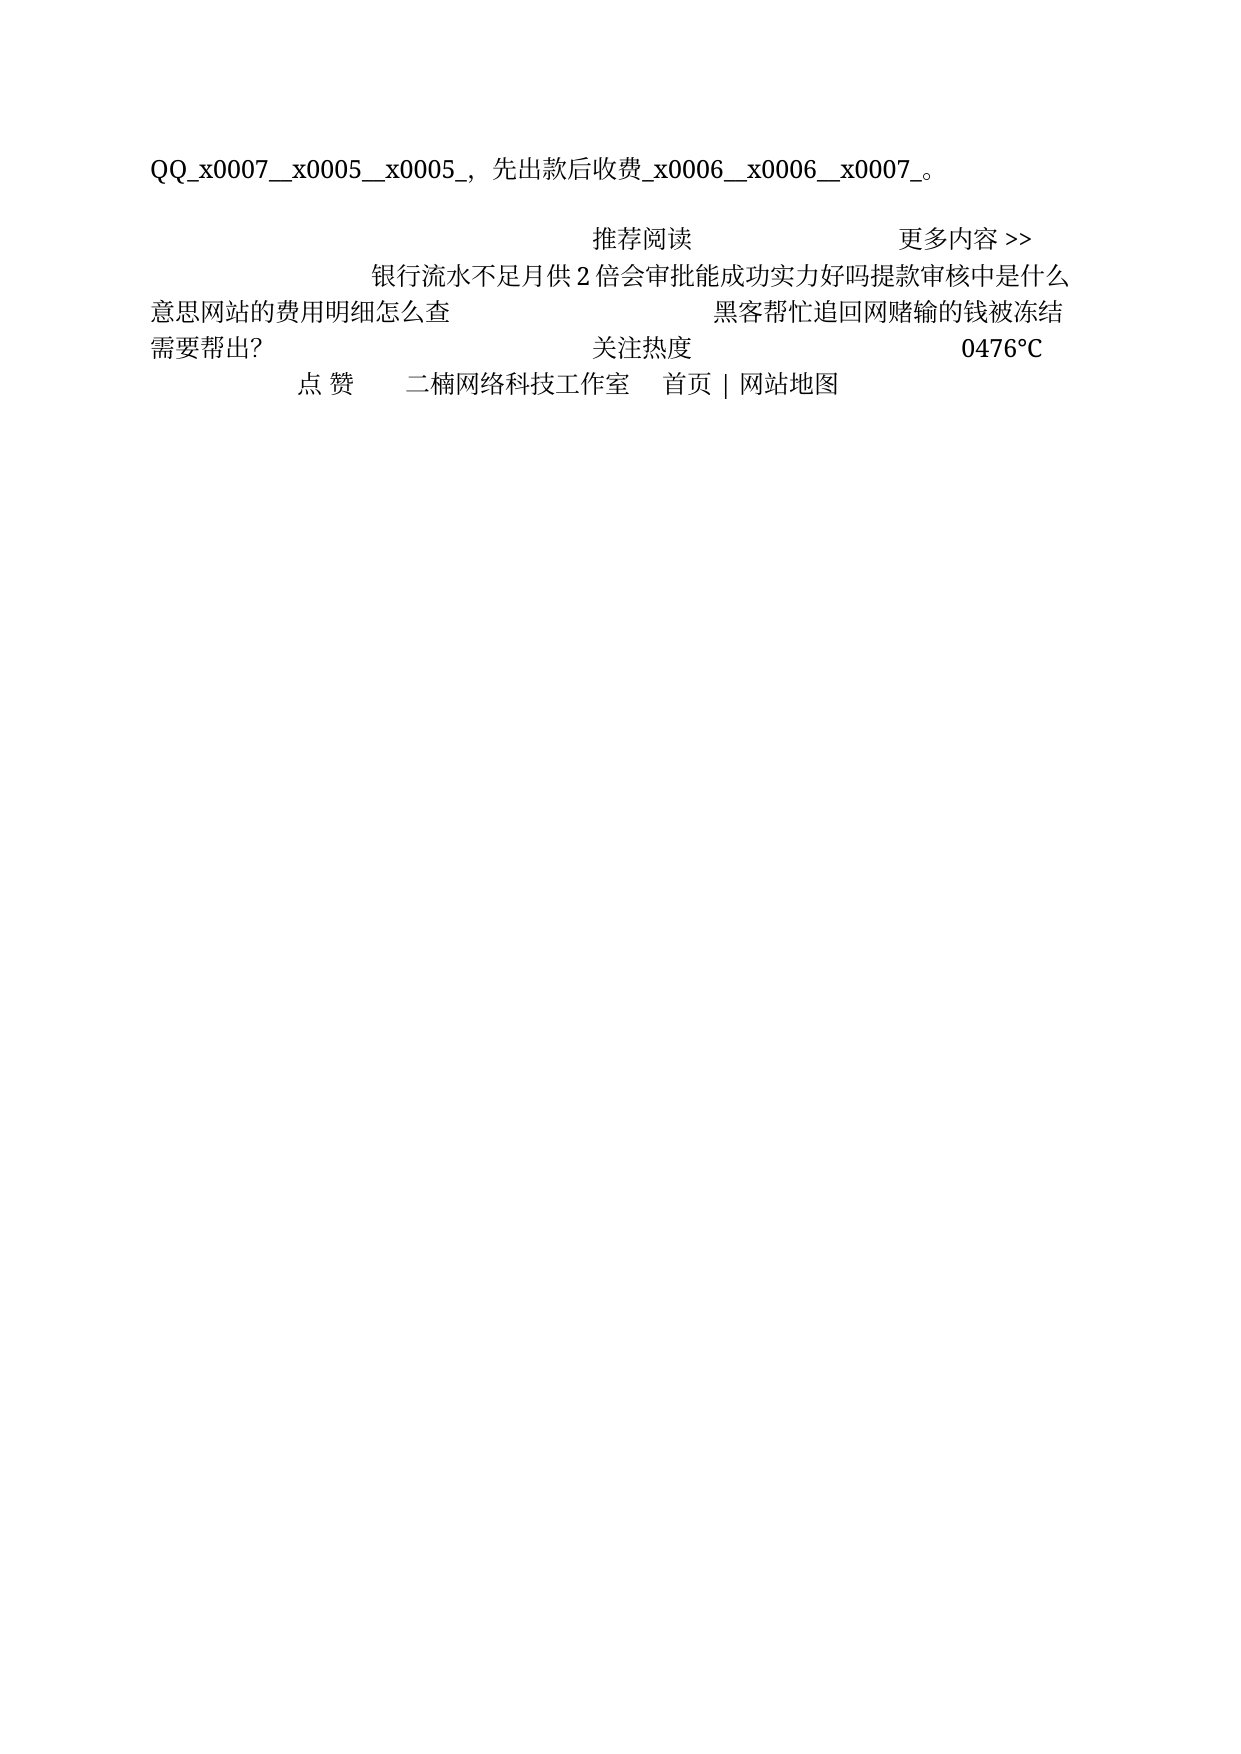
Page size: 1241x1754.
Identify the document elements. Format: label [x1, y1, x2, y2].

text [150, 150, 1090, 400]
